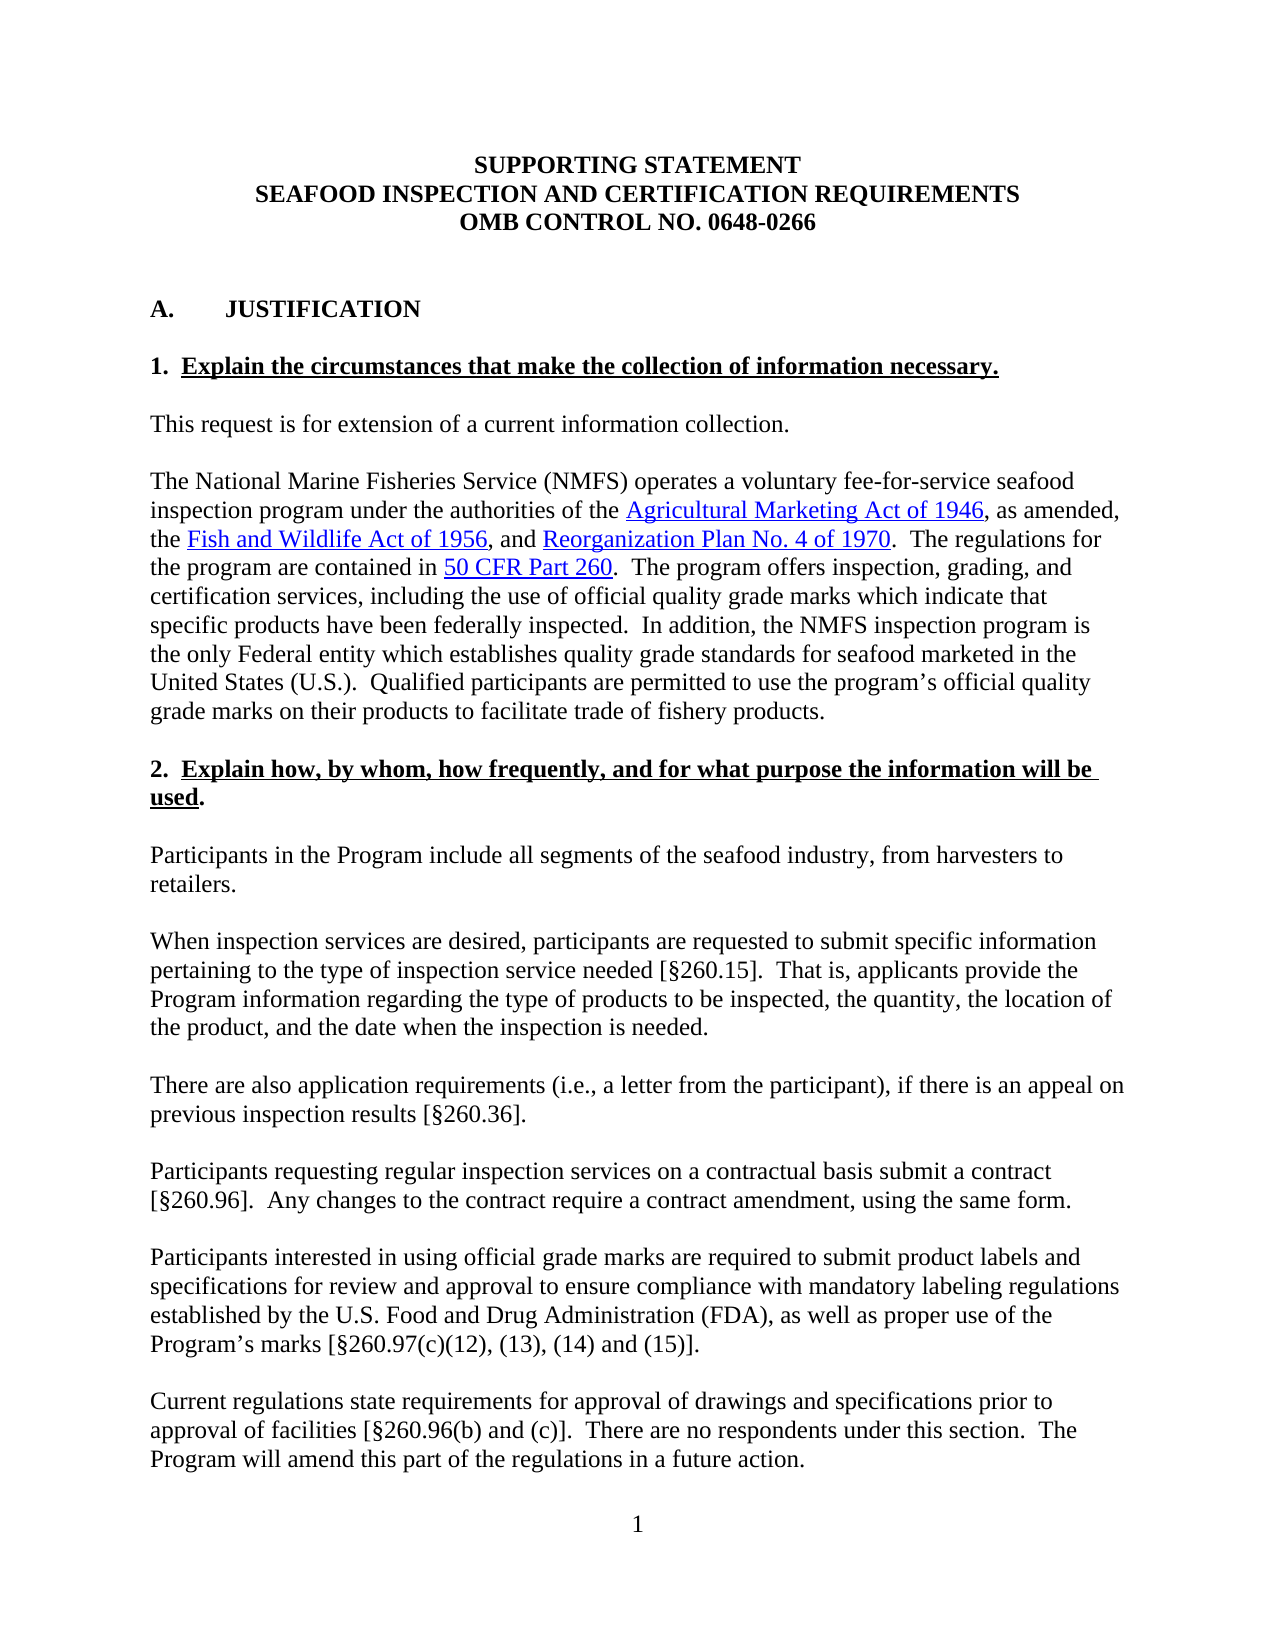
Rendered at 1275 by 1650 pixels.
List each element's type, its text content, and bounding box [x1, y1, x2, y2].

text Participants interested in using official grade marks are required to submit product labels and specifications for review and approval to ensure compliance with mandatory labeling regulations established by the U.S. Food and Drug Administration (FDA), as well as proper use of the Program’s marks [§260.97(c)(12), (13), (14) and (15)]. [150, 1242, 1125, 1357]
text 1. Explain the circumstances that make the collection of information necessary. [150, 351, 1125, 380]
text 2. Explain how, by whom, how frequently, and for what purpose the information will be used. [150, 754, 1125, 811]
text OMB CONTROL NO. 0648-0266 [150, 207, 1125, 236]
text When inspection services are desired, participants are requested to submit specific information pertaining to the type of inspection service needed [§260.15]. That is, applicants provide the Program information regarding the type of products to be inspected, the quantity, the location of the product, and the date when the inspection is needed. [150, 926, 1125, 1041]
text The National Marine Fisheries Service (NMFS) operates a voluntary fee-for-service seafood inspection program under the authorities of the Agricultural Marketing Act of 1946, as amended, the Fish and Wildlife Act of 1956, and Reorganization Plan No. 4 of 1970. The regulations for the program are contained in 50 CFR Part 260. The program offers inspection, grading, and certification services, including the use of official quality grade marks which indicate that specific products have been federally inspected. In addition, the NMFS inspection program is the only Federal entity which establishes quality grade standards for seafood marketed in the United States (U.S.). Qualified participants are permitted to use the program’s official quality grade marks on their products to facilitate trade of fishery products. [150, 466, 1125, 725]
text SUPPORTING STATEMENT [150, 150, 1125, 179]
text SEAFOOD INSPECTION AND CERTIFICATION REQUIREMENTS [150, 179, 1125, 207]
text There are also application requirements (i.e., a letter from the participant), if there is an appeal on previous inspection results [§260.36]. [150, 1070, 1125, 1127]
text A. JUSTIFICATION [150, 294, 1125, 322]
text Participants in the Program include all segments of the seafood industry, from harvesters to retailers. [150, 840, 1125, 897]
text Current regulations state requirements for approval of drawings and specifications prior to approval of facilities [§260.96(b) and (c)]. There are no respondents under this section. The Program will amend this part of the regulations in a future action. [150, 1386, 1125, 1472]
text Participants requesting regular inspection services on a contractual basis submit a contract [§260.96]. Any changes to the contract require a contract amendment, using the same form. [150, 1156, 1125, 1214]
text This request is for extension of a current information collection. [150, 409, 1125, 437]
